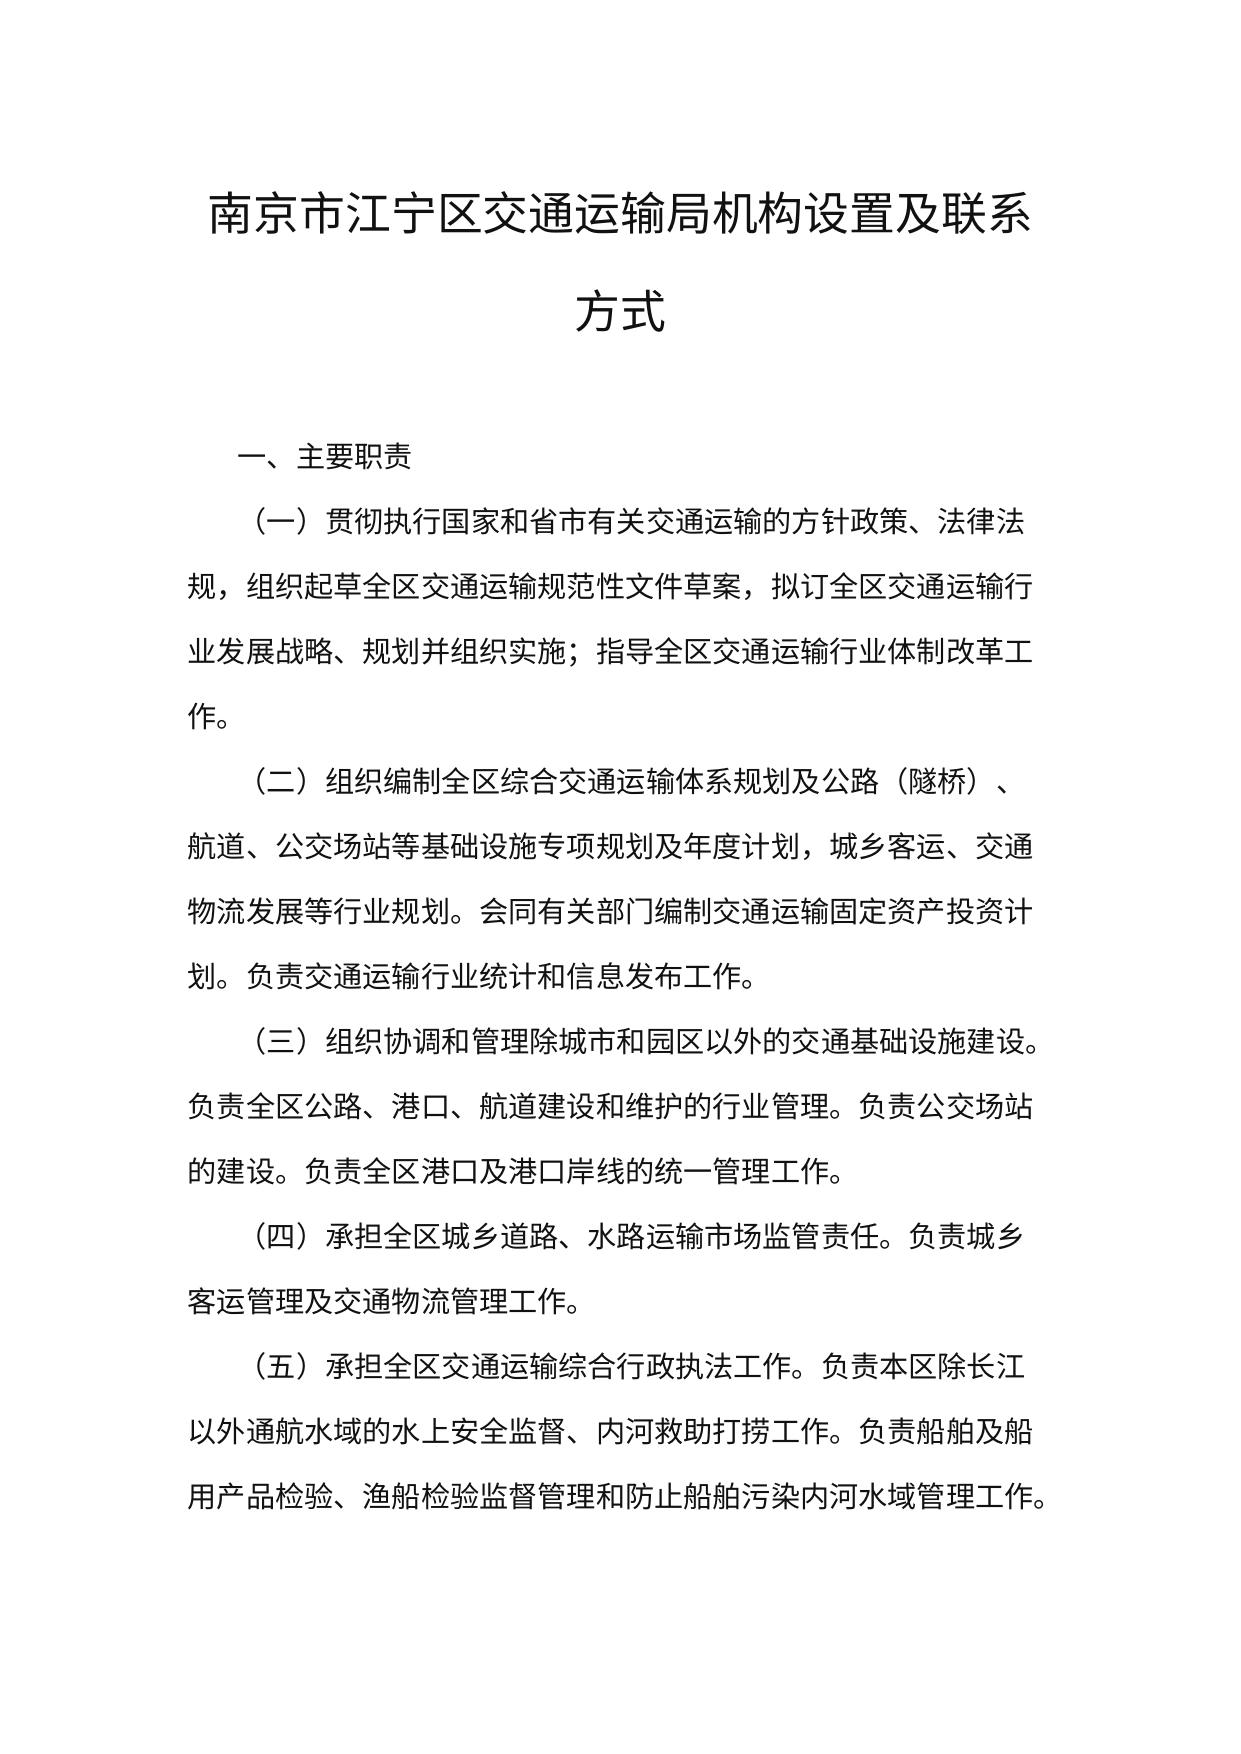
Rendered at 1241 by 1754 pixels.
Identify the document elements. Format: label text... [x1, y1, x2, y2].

text （二）组织编制全区综合交通运输体系规划及公路（隧桥）、航道、公交场站等基础设施专项规划及年度计划，城乡客运、交通物流发展等行业规划。会同有关部门编制交通运输固定资产投资计划。负责交通运输行业统计和信息发布工作。 [187, 747, 1053, 1007]
text （三）组织协调和管理除城市和园区以外的交通基础设施建设。负责全区公路、港口、航道建设和维护的行业管理。负责公交场站的建设。负责全区港口及港口岸线的统一管理工作。 [187, 1007, 1053, 1202]
text （一）贯彻执行国家和省市有关交通运输的方针政策、法律法规，组织起草全区交通运输规范性文件草案，拟订全区交通运输行业发展战略、规划并组织实施；指导全区交通运输行业体制改革工作。 [187, 487, 1053, 747]
text （五）承担全区交通运输综合行政执法工作。负责本区除长江以外通航水域的水上安全监督、内河救助打捞工作。负责船舶及船用产品检验、渔船检验监督管理和防止船舶污染内河水域管理工作。 [187, 1332, 1053, 1527]
text 一、主要职责 [187, 422, 1053, 487]
text 南京市江宁区交通运输局机构设置及联系方式 [187, 162, 1053, 357]
text （四）承担全区城乡道路、水路运输市场监管责任。负责城乡客运管理及交通物流管理工作。 [187, 1202, 1053, 1332]
